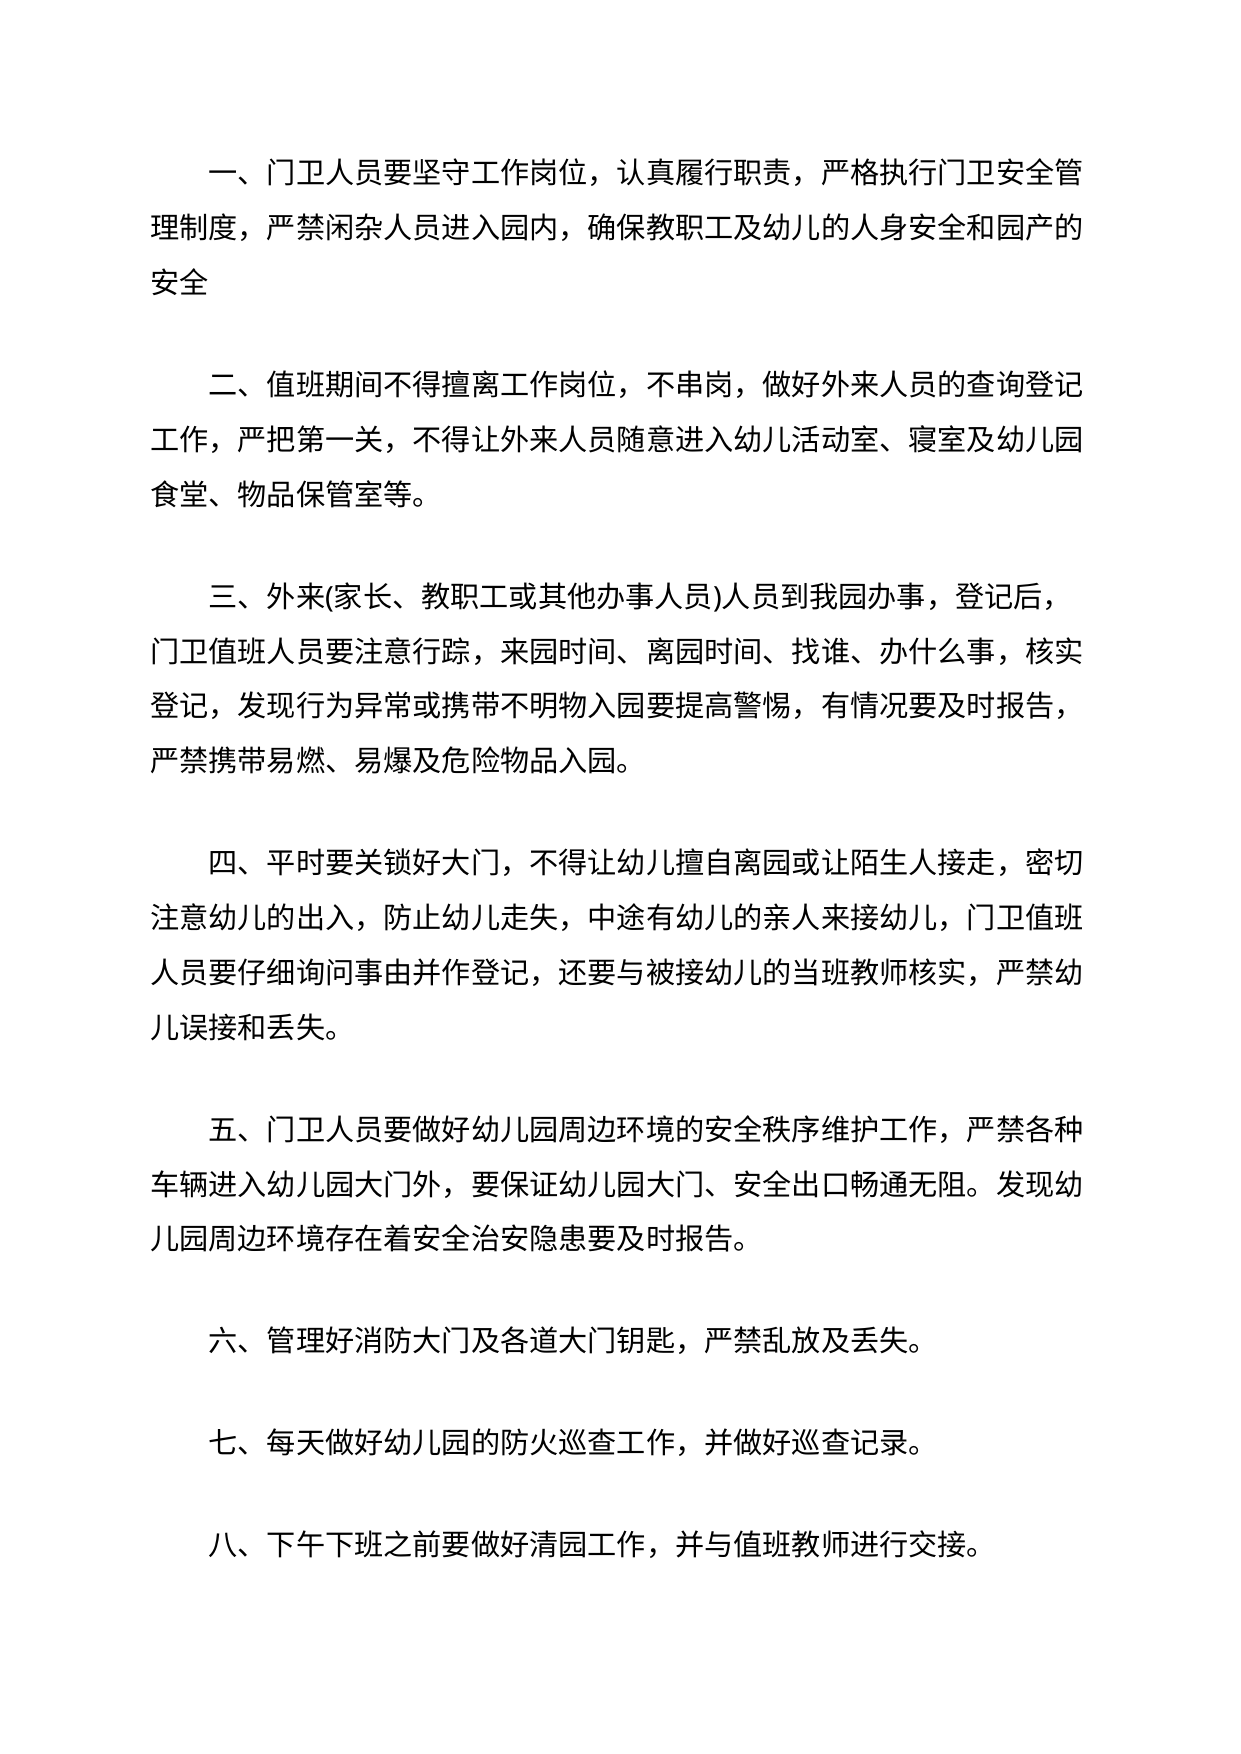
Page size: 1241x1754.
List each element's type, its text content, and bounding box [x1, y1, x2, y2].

text 八、下午下班之前要做好清园工作，并与值班教师进行交接。 [150, 1521, 1090, 1563]
text 二、值班期间不得擅离工作岗位，不串岗，做好外来人员的查询登记工作，严把第一关，不得让外来人员随意进入幼儿活动室、寝室及幼儿园食堂、物品保管室等。 [150, 362, 1090, 514]
text 五、门卫人员要做好幼儿园周边环境的安全秩序维护工作，严禁各种车辆进入幼儿园大门外，要保证幼儿园大门、安全出口畅通无阻。发现幼儿园周边环境存在着安全治安隐患要及时报告。 [150, 1106, 1090, 1258]
text 一、门卫人员要坚守工作岗位，认真履行职责，严格执行门卫安全管理制度，严禁闲杂人员进入园内，确保教职工及幼儿的人身安全和园产的安全 [150, 150, 1090, 302]
text 七、每天做好幼儿园的防火巡查工作，并做好巡查记录。 [150, 1419, 1090, 1462]
text 三、外来(家长、教职工或其他办事人员)人员到我园办事，登记后，门卫值班人员要注意行踪，来园时间、离园时间、找谁、办什么事，核实登记，发现行为异常或携带不明物入园要提高警惕，有情况要及时报告，严禁携带易燃、易爆及危险物品入园。 [150, 573, 1090, 780]
text 四、平时要关锁好大门，不得让幼儿擅自离园或让陌生人接走，密切注意幼儿的出入，防止幼儿走失，中途有幼儿的亲人来接幼儿，门卫值班人员要仔细询问事由并作登记，还要与被接幼儿的当班教师核实，严禁幼儿误接和丢失。 [150, 840, 1090, 1047]
text 六、管理好消防大门及各道大门钥匙，严禁乱放及丢失。 [150, 1318, 1090, 1360]
